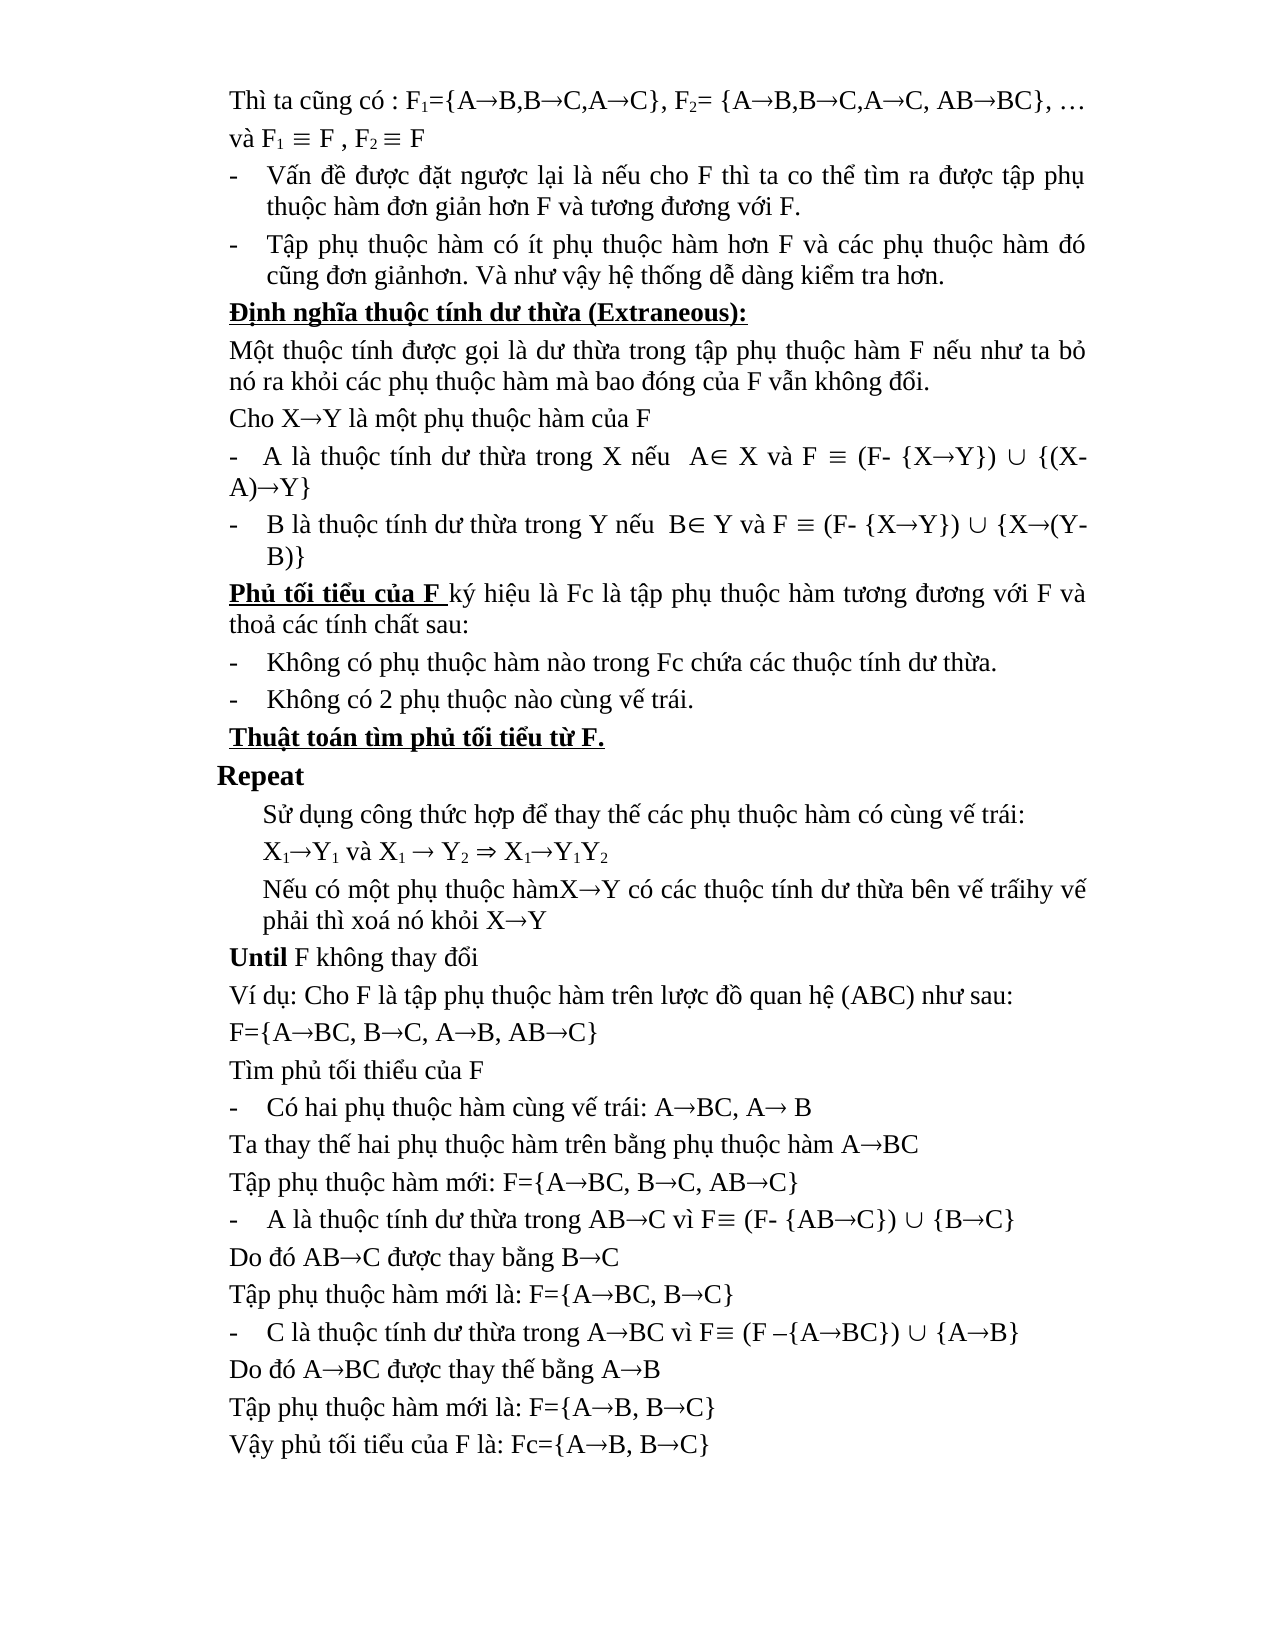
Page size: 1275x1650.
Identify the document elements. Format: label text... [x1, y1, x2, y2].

text Ví dụ: Cho F là tập phụ thuộc hàm trên lược đồ quan hệ (ABC) như sau: [229, 979, 1087, 1010]
text Nếu có một phụ thuộc hàmXY có các thuộc tính dư thừa bên vế trấihy vế phải thì xoá nó khỏi XY [262, 873, 1087, 935]
list Vấn đề được đặt ngược lại là nếu cho F thì ta co thể tìm ra được tập phụ thuộc hàm đơn giản hơn F và tương đương với F. [229, 159, 1087, 222]
text Phủ tối tiểu của F ký hiệu là Fc là tập phụ thuộc hàm tương đương với F và thoả các tính chất sau: [229, 577, 1087, 639]
text Tìm phủ tối thiểu của F [229, 1054, 1087, 1085]
text X1Y1 và X1 Y2 X1Y1Y2 [229, 835, 1087, 866]
text Do đó ABC được thay bằng BC [229, 1241, 1087, 1272]
list Không có phụ thuộc hàm nào trong Fc chứa các thuộc tính dư thừa. [229, 646, 1087, 677]
list C là thuộc tính dư thừa trong ABC vì F (F –{ABC}) {AB} [229, 1316, 1087, 1347]
text Sử dụng công thức hợp để thay thế các phụ thuộc hàm có cùng vế trái: [229, 798, 1087, 829]
text Ta thay thế hai phụ thuộc hàm trên bằng phụ thuộc hàm ABC [229, 1129, 1087, 1160]
list A là thuộc tính dư thừa trong ABC vì F (F- {ABC}) {BC} [229, 1204, 1087, 1235]
text và F1 F , F2 F [229, 122, 1087, 153]
text Cho XY là một phụ thuộc hàm của F [229, 402, 1087, 434]
text - A là thuộc tính dư thừa trong X nếu A X và F (F- {XY}) {(X-A)Y} [229, 440, 1087, 502]
text Tập phụ thuộc hàm mới là: F={AB, BC} [229, 1391, 1087, 1422]
text Thuật toán tìm phủ tối tiểu từ F. [229, 721, 1087, 752]
list B là thuộc tính dư thừa trong Y nếu B Y và F (F- {XY}) {X(Y-B)} [229, 509, 1087, 571]
list Tập phụ thuộc hàm có ít phụ thuộc hàm hơn F và các phụ thuộc hàm đó cũng đơn giảnhơn. Và như vậy hệ thống dễ dàng kiểm tra hơn. [229, 228, 1087, 290]
text Tập phụ thuộc hàm mới: F={ABC, BC, ABC} [229, 1166, 1087, 1197]
text F={ABC, BC, AB, ABC} [229, 1016, 1087, 1047]
list Không có 2 phụ thuộc nào cùng vế trái. [229, 683, 1087, 714]
text Until F không thay đổi [229, 941, 1087, 973]
text Định nghĩa thuộc tính dư thừa (Extraneous): [229, 296, 1087, 328]
text Repeat [187, 758, 1087, 792]
list Có hai phụ thuộc hàm cùng vế trái: ABC, A B [229, 1091, 1087, 1122]
text Vậy phủ tối tiểu của F là: Fc={AB, BC} [229, 1429, 1087, 1460]
text Một thuộc tính được gọi là dư thừa trong tập phụ thuộc hàm F nếu như ta bỏ nó ra khỏi các phụ thuộc hàm mà bao đóng của F vẫn không đổi. [229, 334, 1087, 396]
text Thì ta cũng có : F1={AB,BC,AC}, F2= {AB,BC,AC, ABBC}, … [229, 84, 1087, 116]
text Do đó ABC được thay thế bằng AB [229, 1354, 1087, 1385]
text Tập phụ thuộc hàm mới là: F={ABC, BC} [229, 1279, 1087, 1310]
